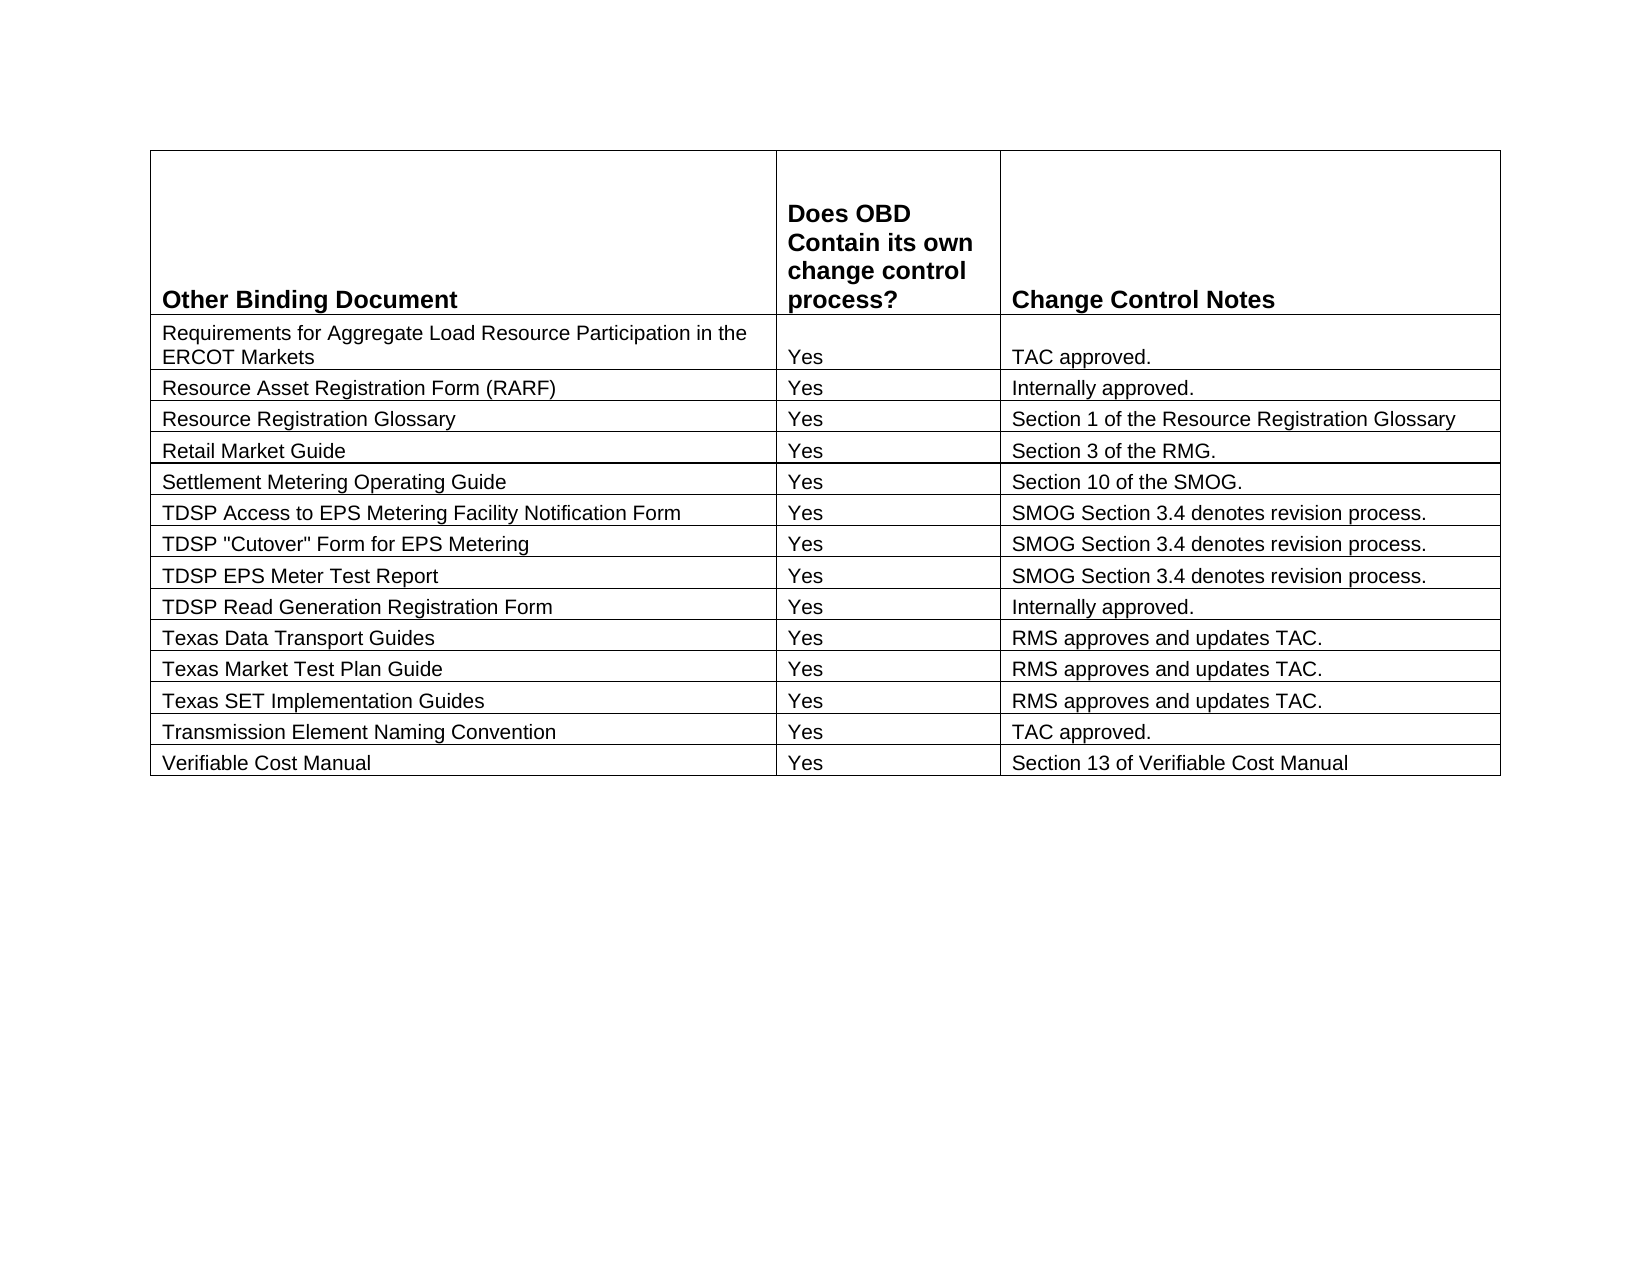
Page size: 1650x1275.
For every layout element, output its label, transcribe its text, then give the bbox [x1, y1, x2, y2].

table_cell RMS approves and updates TAC. [1001, 620, 1500, 650]
table_cell Verifiable Cost Manual [151, 745, 776, 775]
table_cell Yes [777, 651, 1000, 681]
table_cell RMS approves and updates TAC. [1001, 651, 1500, 681]
table_cell Section 13 of Verifiable Cost Manual [1001, 745, 1500, 775]
table_cell Yes [777, 464, 1000, 494]
table_cell RMS approves and updates TAC. [1001, 682, 1500, 712]
table_header Does OBD Contain its own change control process? [777, 151, 1000, 314]
table_header Other Binding Document [151, 151, 776, 314]
table_cell Texas Data Transport Guides [151, 620, 776, 650]
table_cell Section 3 of the RMG. [1001, 432, 1500, 462]
table_cell Section 10 of the SMOG. [1001, 464, 1500, 494]
table_cell Yes [777, 620, 1000, 650]
table_cell Yes [777, 589, 1000, 619]
table_cell TDSP EPS Meter Test Report [151, 557, 776, 587]
table_cell SMOG Section 3.4 denotes revision process. [1001, 526, 1500, 556]
table_cell Yes [777, 557, 1000, 587]
table_cell Yes [777, 526, 1000, 556]
table_cell Texas Market Test Plan Guide [151, 651, 776, 681]
table_cell Texas SET Implementation Guides [151, 682, 776, 712]
table_cell Yes [777, 682, 1000, 712]
table_cell TDSP "Cutover" Form for EPS Metering [151, 526, 776, 556]
table_cell Yes [777, 315, 1000, 369]
table_cell Yes [777, 370, 1000, 400]
table_cell SMOG Section 3.4 denotes revision process. [1001, 495, 1500, 525]
table_cell TDSP Read Generation Registration Form [151, 589, 776, 619]
table_cell Yes [777, 495, 1000, 525]
table_cell TDSP Access to EPS Metering Facility Notification Form [151, 495, 776, 525]
table_cell Yes [777, 745, 1000, 775]
table_cell Resource Asset Registration Form (RARF) [151, 370, 776, 400]
table_cell SMOG Section 3.4 denotes revision process. [1001, 557, 1500, 587]
table_cell Section 1 of the Resource Registration Glossary [1001, 401, 1500, 431]
table_cell TAC approved. [1001, 714, 1500, 744]
table_cell Resource Registration Glossary [151, 401, 776, 431]
table_cell Requirements for Aggregate Load Resource Participation in the ERCOT Markets [151, 315, 776, 369]
table_cell Yes [777, 714, 1000, 744]
table_cell Yes [777, 401, 1000, 431]
table_cell Internally approved. [1001, 589, 1500, 619]
table_header Change Control Notes [1001, 151, 1500, 314]
table_cell Settlement Metering Operating Guide [151, 464, 776, 494]
table_cell Retail Market Guide [151, 432, 776, 462]
table_cell Internally approved. [1001, 370, 1500, 400]
table_cell Transmission Element Naming Convention [151, 714, 776, 744]
table_cell TAC approved. [1001, 315, 1500, 369]
table_cell Yes [777, 432, 1000, 462]
